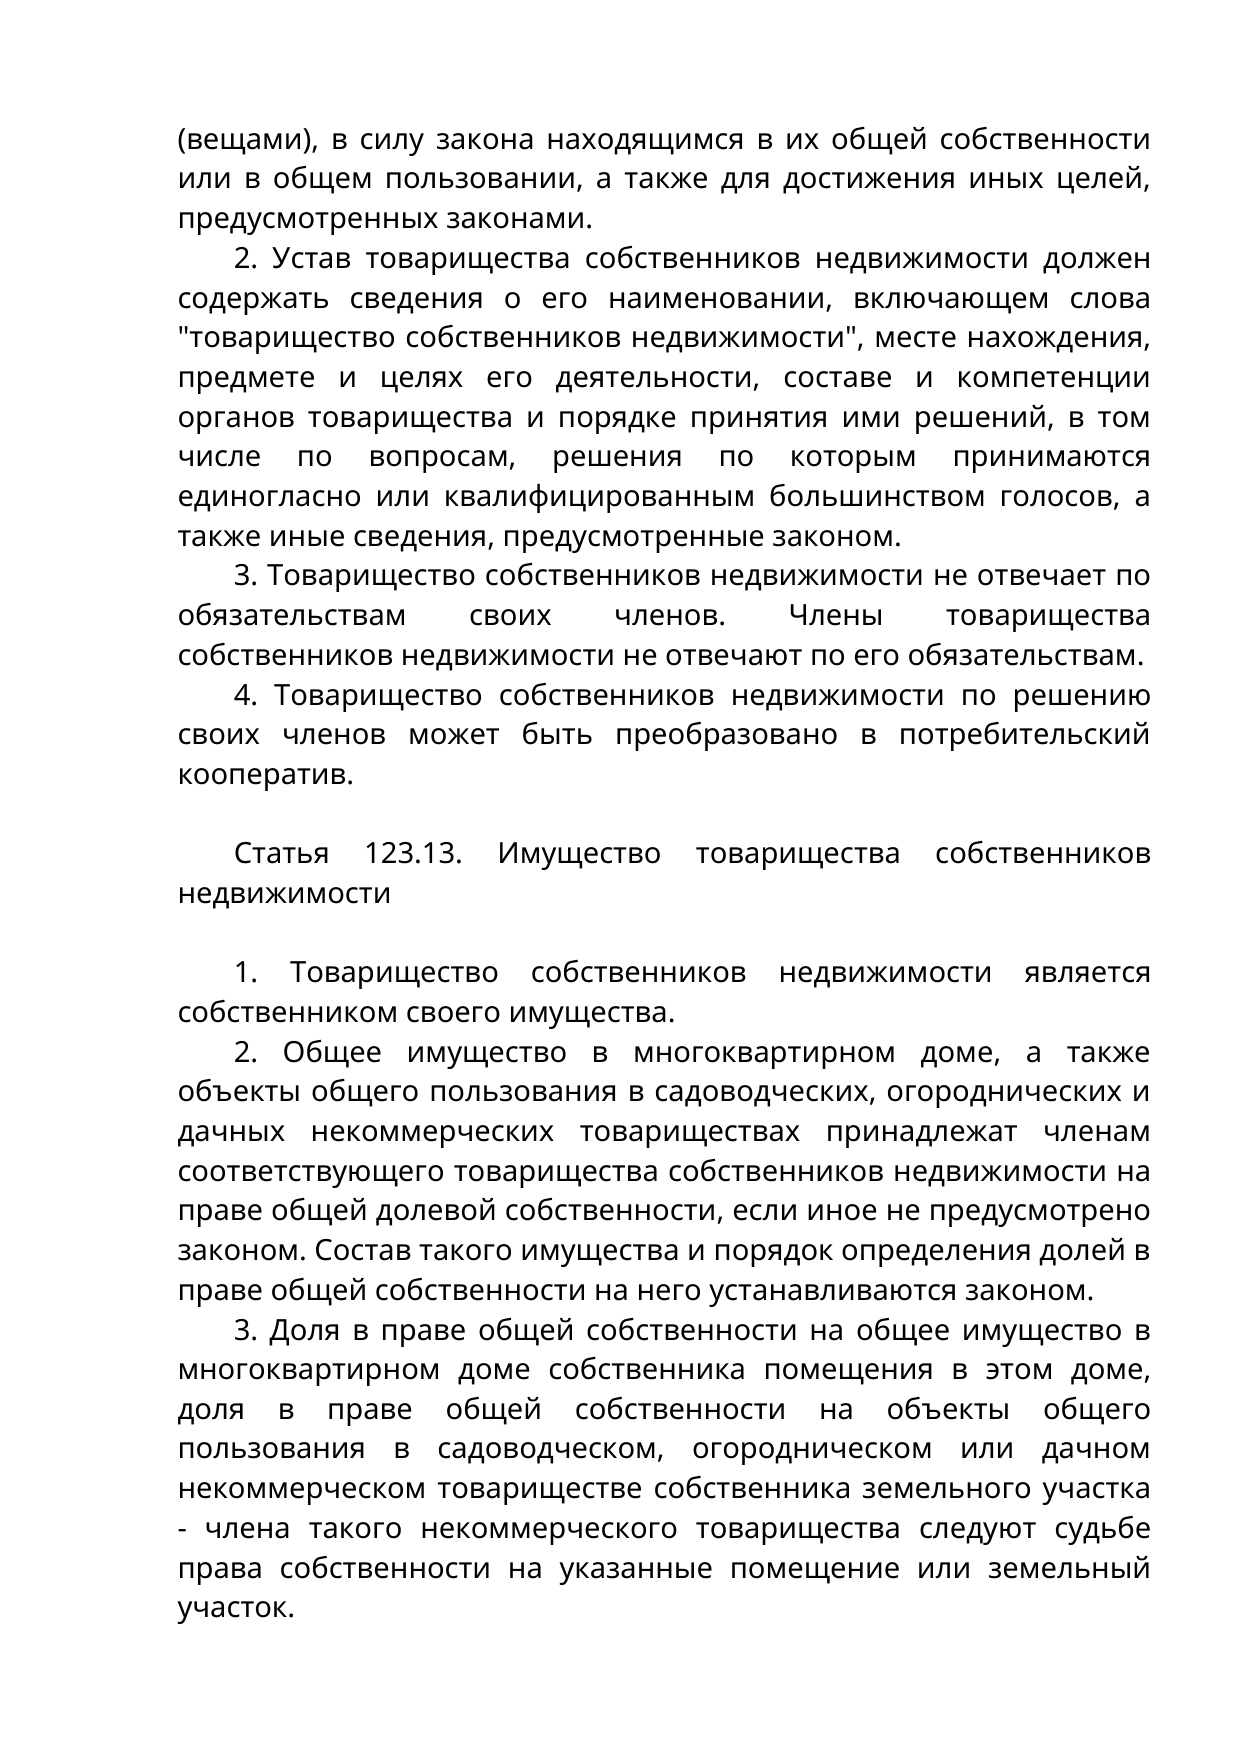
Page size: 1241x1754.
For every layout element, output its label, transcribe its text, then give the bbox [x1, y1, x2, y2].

text 2. Устав товарищества собственников недвижимости должен содержать сведения о его наименовании, включающем слова "товарищество собственников недвижимости", месте нахождения, предмете и целях его деятельности, составе и компетенции органов товарищества и порядке принятия ими решений, в том числе по вопросам, решения по которым принимаются единогласно или квалифицированным большинством голосов, а также иные сведения, предусмотренные законом. [177, 237, 1152, 555]
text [177, 118, 1152, 237]
text 4. Товарищество собственников недвижимости по решению своих членов может быть преобразовано в потребительский кооператив. [177, 674, 1152, 793]
text 3. Товарищество собственников недвижимости не отвечает по обязательствам своих членов. Члены товарищества собственников недвижимости не отвечают по его обязательствам. [177, 555, 1152, 674]
text 2. Общее имущество в многоквартирном доме, а также объекты общего пользования в садоводческих, огороднических и дачных некоммерческих товариществах принадлежат членам соответствующего товарищества собственников недвижимости на праве общей долевой собственности, если иное не предусмотрено законом. Состав такого имущества и порядок определения долей в праве общей собственности на него устанавливаются законом. [177, 1031, 1152, 1309]
text 1. Товарищество собственников недвижимости является собственником своего имущества. [177, 952, 1152, 1031]
text Статья 123.13. Имущество товарищества собственников недвижимости [177, 832, 1152, 912]
text 3. Доля в праве общей собственности на общее имущество в многоквартирном доме собственника помещения в этом доме, доля в праве общей собственности на объекты общего пользования в садоводческом, огородническом или дачном некоммерческом товариществе собственника земельного участка - члена такого некоммерческого товарищества следуют судьбе права собственности на указанные помещение или земельный участок. [177, 1309, 1152, 1626]
